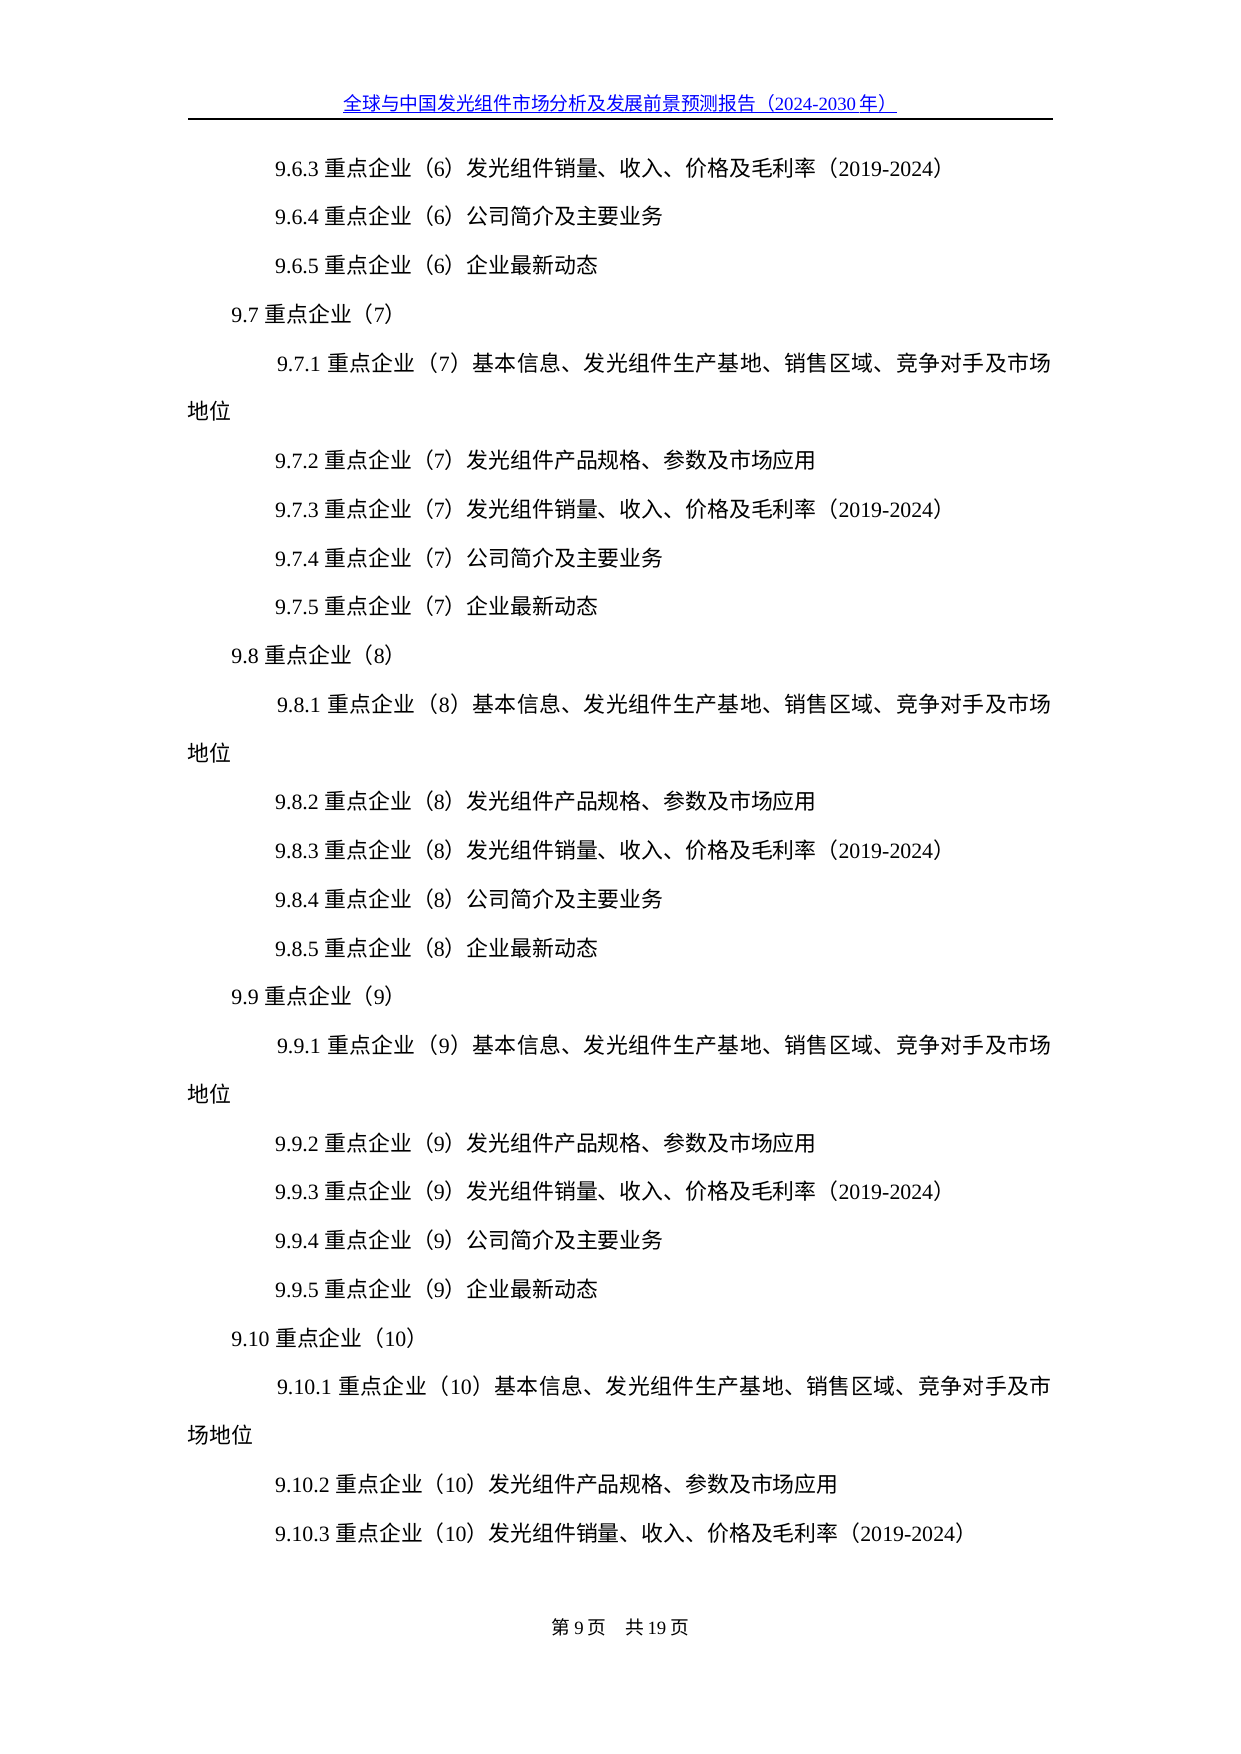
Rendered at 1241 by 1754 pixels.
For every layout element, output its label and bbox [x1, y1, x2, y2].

text [187, 150, 1053, 1548]
